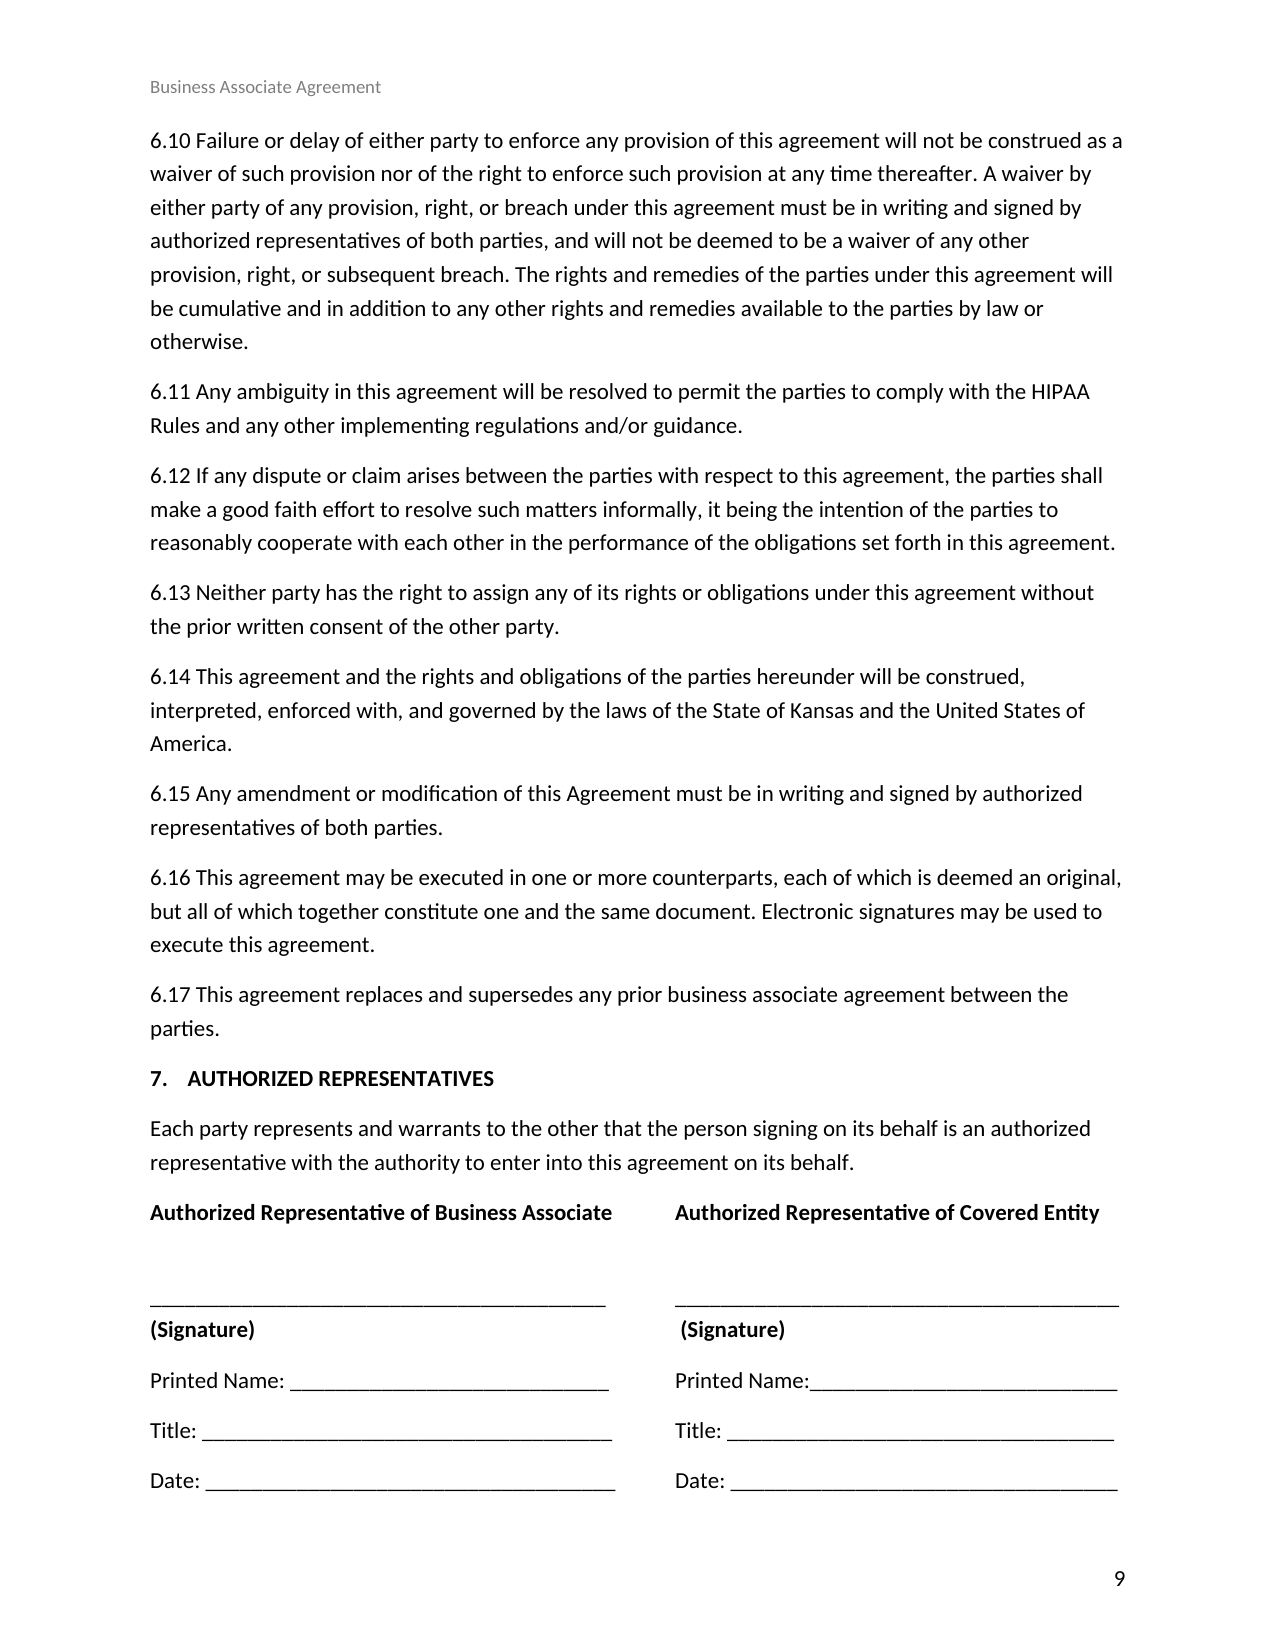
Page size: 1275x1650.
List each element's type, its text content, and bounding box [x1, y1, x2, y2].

text 6.13 Neither party has the right to assign any of its rights or obligations under this agreement without the prior written consent of the other party. [150, 578, 1125, 640]
text ________________________________________ _______________________________________ [150, 1282, 1125, 1310]
text 6.11 Any ambiguity in this agreement will be resolved to permit the parties to comply with the HIPAA Rules and any other implementing regulations and/or guidance. [150, 377, 1125, 439]
text (Signature) (Signature) [150, 1316, 1125, 1343]
text 6.14 This agreement and the rights and obligations of the parties hereunder will be construed, interpreted, enforced with, and governed by the laws of the State of Kansas and the United States of America. [150, 662, 1125, 757]
text Each party represents and warrants to the other that the person signing on its behalf is an authorized representative with the authority to enter into this agreement on its behalf. [150, 1114, 1125, 1176]
text Printed Name: ____________________________ Printed Name:___________________________ [150, 1366, 1125, 1394]
text 6.17 This agreement replaces and supersedes any prior business associate agreement between the parties. [150, 981, 1125, 1042]
text Title: ____________________________________ Title: __________________________________ [150, 1416, 1125, 1444]
subtitle AUTHORIZED REPRESENTATIVES [150, 1064, 1125, 1092]
text 6.16 This agreement may be executed in one or more counterparts, each of which is deemed an original, but all of which together constitute one and the same document. Electronic signatures may be used to execute this agreement. [150, 863, 1125, 958]
text 6.12 If any dispute or claim arises between the parties with respect to this agreement, the parties shall make a good faith effort to resolve such matters informally, it being the intention of the parties to reasonably cooperate with each other in the performance of the obligations set forth in this agreement. [150, 461, 1125, 556]
text 6.10 Failure or delay of either party to enforce any provision of this agreement will not be construed as a waiver of such provision nor of the right to enforce such provision at any time thereafter. A waiver by either party of any provision, right, or breach under this agreement must be in writing and signed by authorized representatives of both parties, and will not be deemed to be a waiver of any other provision, right, or subsequent breach. The rights and remedies of the parties under this agreement will be cumulative and in addition to any other rights and remedies available to the parties by law or otherwise. [150, 126, 1125, 355]
text Authorized Representative of Business Associate Authorized Representative of Covered Entity [150, 1198, 1125, 1226]
text 6.15 Any amendment or modification of this Agreement must be in writing and signed by authorized representatives of both parties. [150, 779, 1125, 841]
text Date: ____________________________________ Date: __________________________________ [150, 1466, 1125, 1494]
